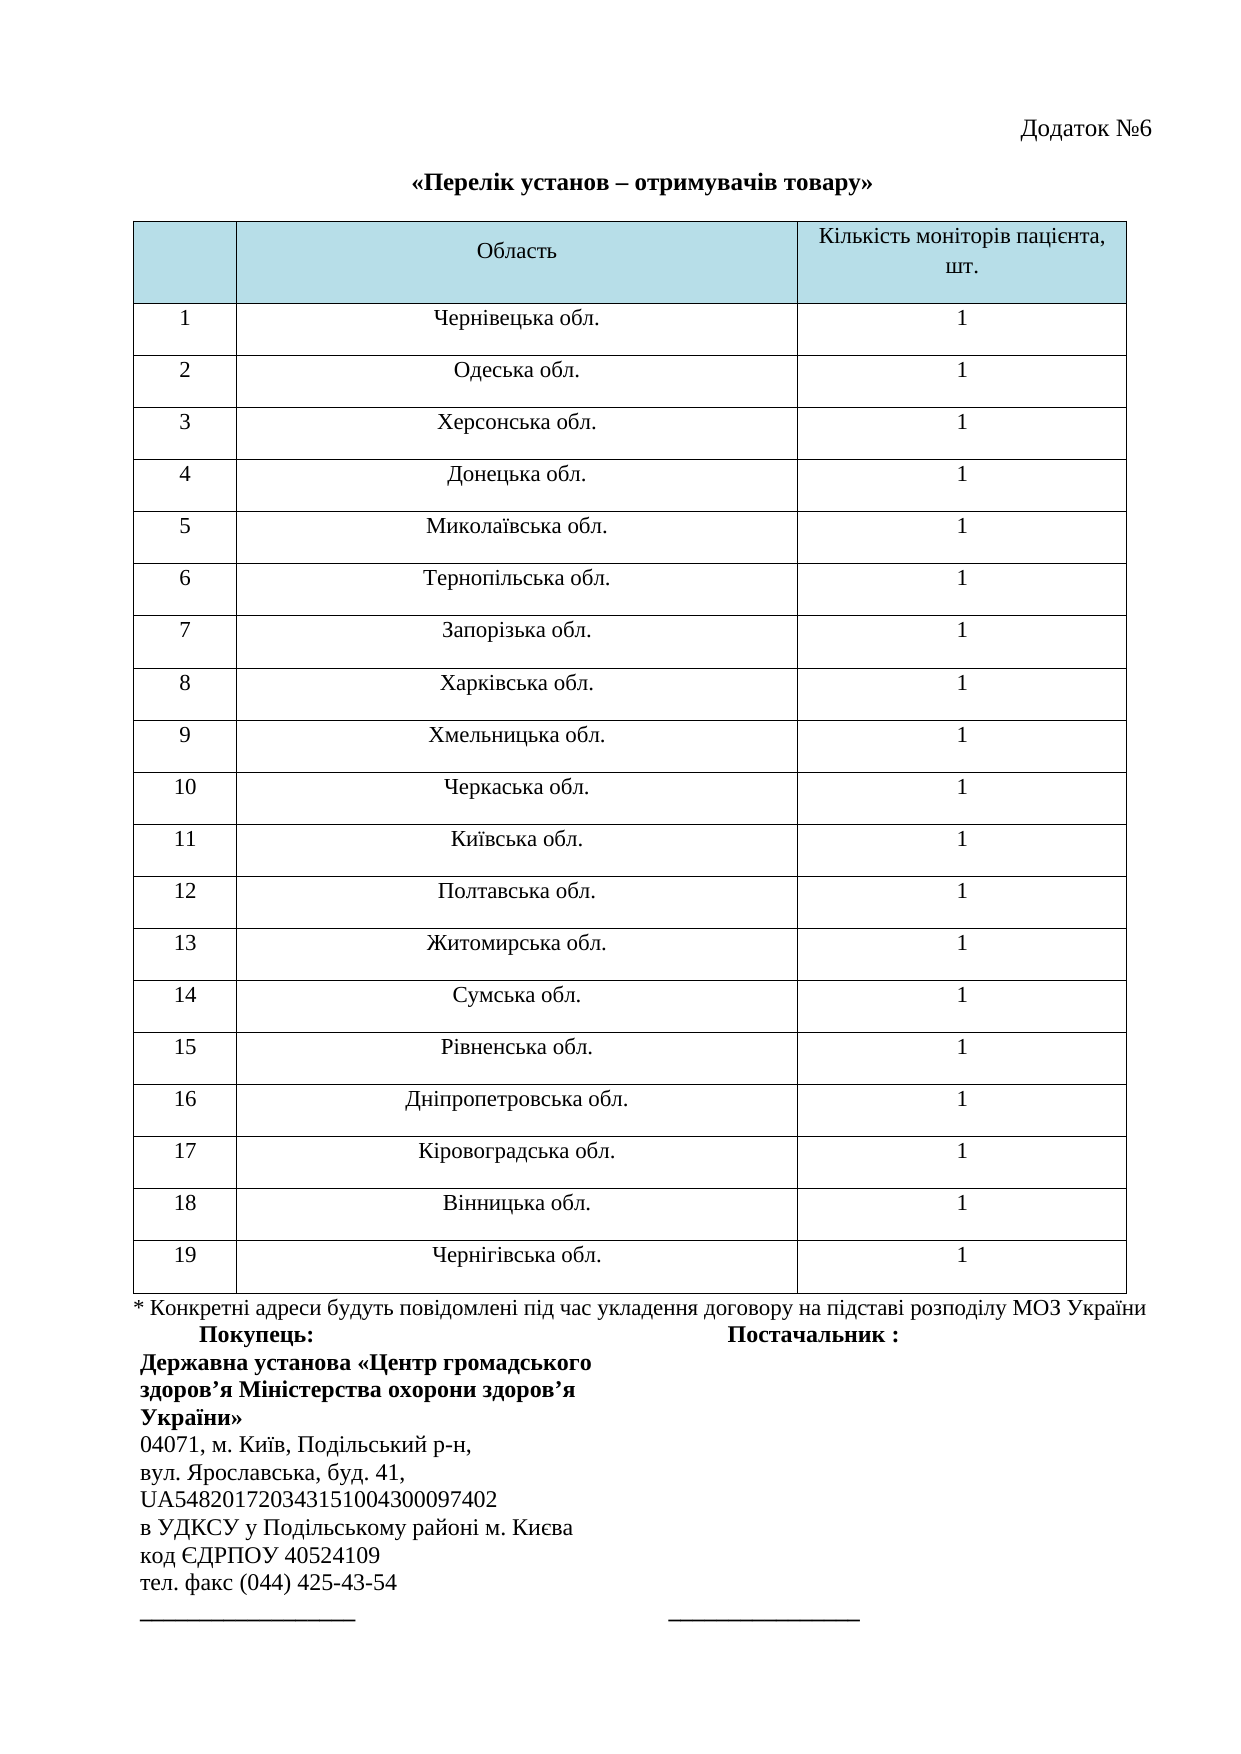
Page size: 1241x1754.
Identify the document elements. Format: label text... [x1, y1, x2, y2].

table_cell Чернігівська обл. [237, 1241, 797, 1292]
table_cell Донецька обл. [237, 460, 797, 511]
table_cell Черкаська обл. [237, 773, 797, 824]
table_cell 1 [798, 1033, 1126, 1084]
table_cell 14 [134, 981, 236, 1032]
table_cell 1 [798, 356, 1126, 407]
table_cell 3 [134, 408, 236, 459]
table_cell 1 [798, 304, 1126, 355]
table_cell Херсонська обл. [237, 408, 797, 459]
table_cell 1 [798, 1085, 1126, 1136]
table_cell 1 [798, 721, 1126, 772]
table_header Область [237, 222, 797, 303]
table_cell 10 [134, 773, 236, 824]
table_cell 12 [134, 877, 236, 928]
table_cell 16 [134, 1085, 236, 1136]
table_cell 17 [134, 1137, 236, 1188]
table_cell Миколаївська обл. [237, 512, 797, 563]
text * Конкретні адреси будуть повідомлені під час укладення договору на підставі розподілу МОЗ України [133, 1293, 1152, 1320]
table_cell 15 [134, 1033, 236, 1084]
table_cell 13 [134, 929, 236, 980]
table_cell Одеська обл. [237, 356, 797, 407]
table_cell 7 [134, 616, 236, 667]
table_cell 1 [134, 304, 236, 355]
table_cell 1 [798, 877, 1126, 928]
table_cell Сумська обл. [237, 981, 797, 1032]
table_cell Запорізька обл. [237, 616, 797, 667]
table_cell 1 [798, 564, 1126, 615]
table_cell 1 [798, 669, 1126, 719]
table_cell 1 [798, 512, 1126, 563]
table_cell 11 [134, 825, 236, 876]
table_cell Чернівецька обл. [237, 304, 797, 355]
table_cell Хмельницька обл. [237, 721, 797, 772]
text Додаток №6 [133, 113, 1152, 142]
table_cell 1 [798, 825, 1126, 876]
table_cell 18 [134, 1189, 236, 1240]
table_cell 8 [134, 669, 236, 719]
table_cell Харківська обл. [237, 669, 797, 719]
table_cell Дніпропетровська обл. [237, 1085, 797, 1136]
table_cell 1 [798, 616, 1126, 667]
table_cell 9 [134, 721, 236, 772]
table_cell 1 [798, 1189, 1126, 1240]
table_cell Житомирська обл. [237, 929, 797, 980]
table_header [126, 1320, 657, 1651]
table_cell Кіровоградська обл. [237, 1137, 797, 1188]
table_header [134, 222, 236, 303]
table_cell 1 [798, 773, 1126, 824]
table_cell 1 [798, 1137, 1126, 1188]
text «Перелік установ – отримувачів товару» [133, 167, 1152, 196]
table_cell 4 [134, 460, 236, 511]
table_cell 1 [798, 408, 1126, 459]
table_cell 19 [134, 1241, 236, 1292]
table_cell 1 [798, 1241, 1126, 1292]
table_cell Київська обл. [237, 825, 797, 876]
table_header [657, 1320, 1159, 1651]
table_cell 2 [134, 356, 236, 407]
table_cell 1 [798, 929, 1126, 980]
table_cell 1 [798, 460, 1126, 511]
table_cell 1 [798, 981, 1126, 1032]
table_cell Полтавська обл. [237, 877, 797, 928]
table_cell Тернопільська обл. [237, 564, 797, 615]
table_header Кількість моніторів пацієнта, шт. [798, 222, 1126, 303]
table_cell 5 [134, 512, 236, 563]
table_cell 6 [134, 564, 236, 615]
table_cell Вінницька обл. [237, 1189, 797, 1240]
table_cell Рівненська обл. [237, 1033, 797, 1084]
